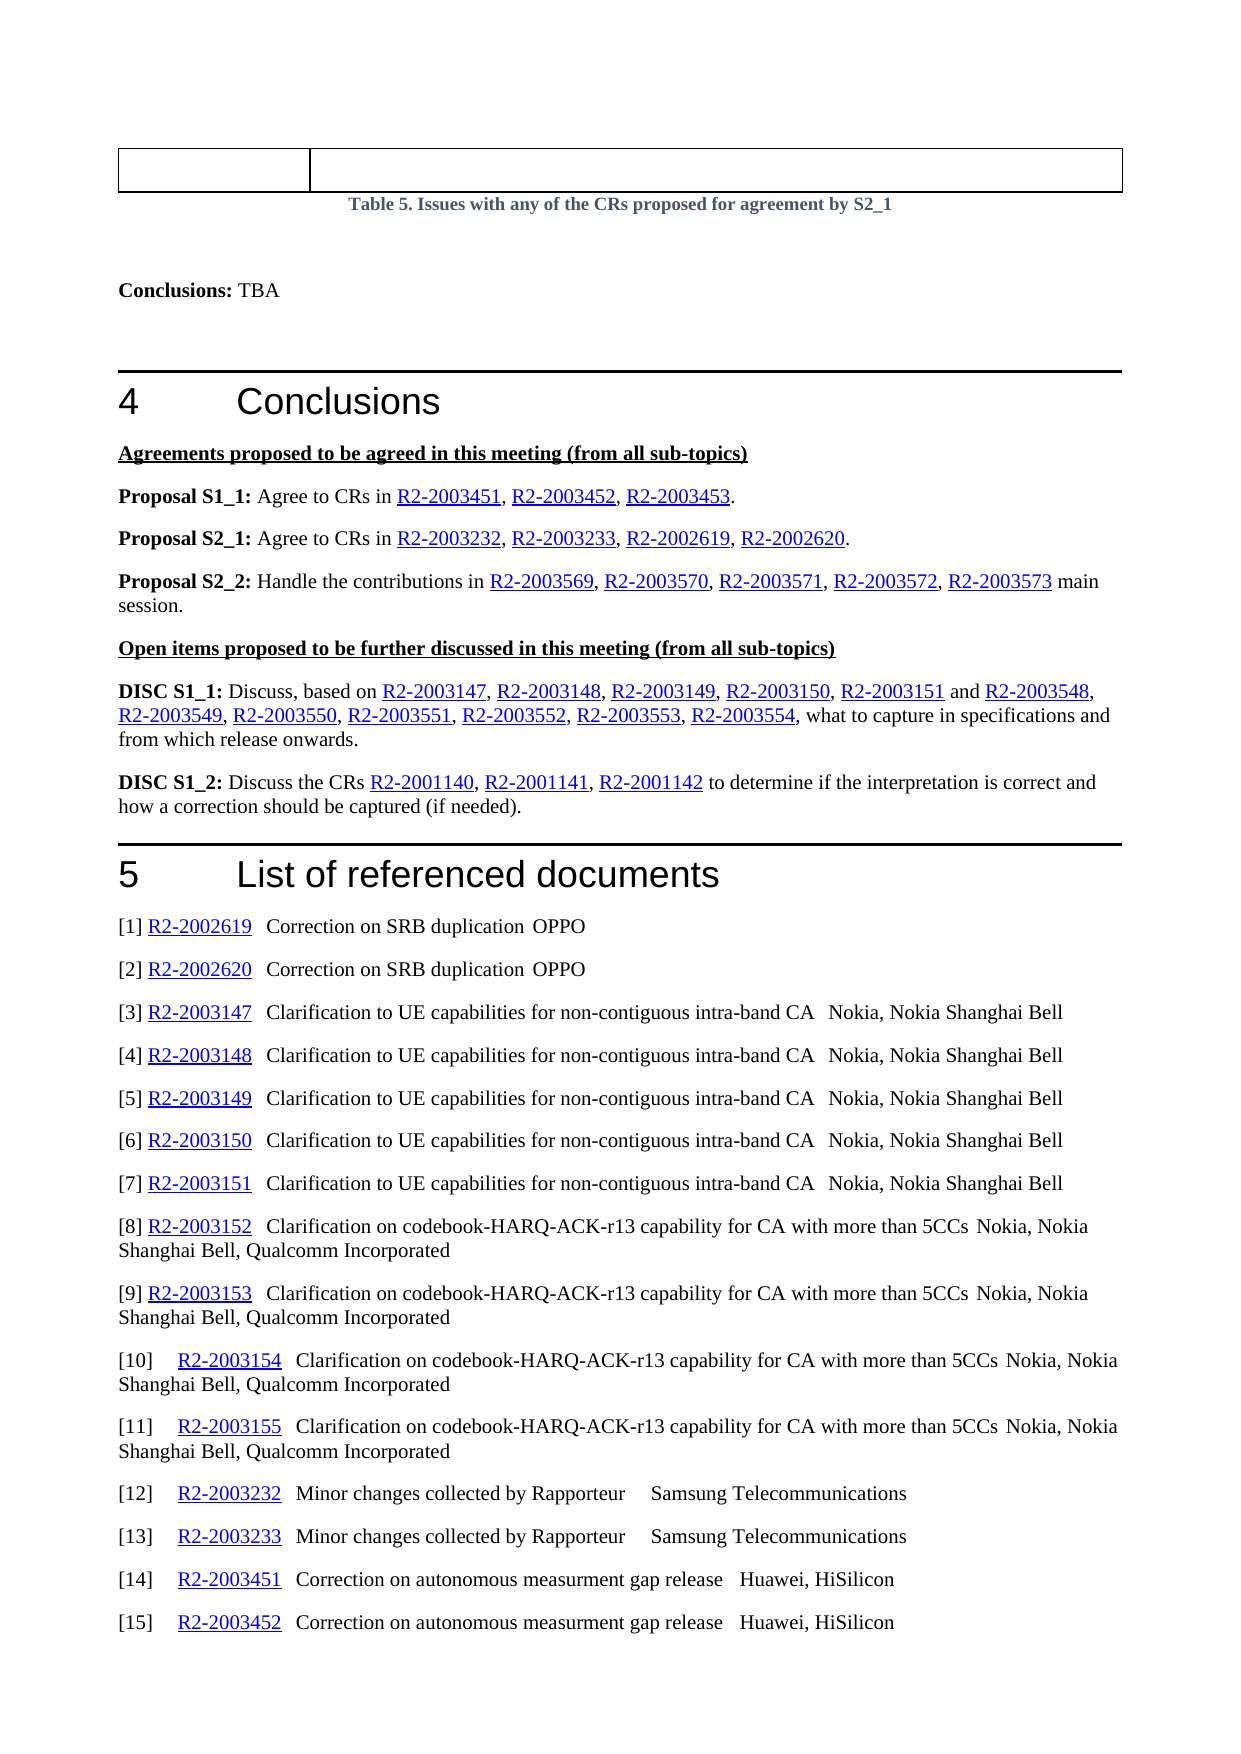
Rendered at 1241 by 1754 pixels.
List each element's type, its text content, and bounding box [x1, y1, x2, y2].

text [10] R2-2003154 Clarification on codebook-HARQ-ACK-r13 capability for CA with more than 5CCs Nokia, Nokia Shanghai Bell, Qualcomm Incorporated [118, 1348, 1122, 1396]
text Proposal S1_1: Agree to CRs in R2-2003451, R2-2003452, R2-2003453. [118, 483, 1122, 508]
text [5] R2-2003149 Clarification to UE capabilities for non-contiguous intra-band CA Nokia, Nokia Shanghai Bell [118, 1085, 1122, 1109]
text [6] R2-2003150 Clarification to UE capabilities for non-contiguous intra-band CA Nokia, Nokia Shanghai Bell [118, 1128, 1122, 1152]
text [8] R2-2003152 Clarification on codebook-HARQ-ACK-r13 capability for CA with more than 5CCs Nokia, Nokia Shanghai Bell, Qualcomm Incorporated [118, 1214, 1122, 1262]
text [4] R2-2003148 Clarification to UE capabilities for non-contiguous intra-band CA Nokia, Nokia Shanghai Bell [118, 1043, 1122, 1067]
text [1] R2-2002619 Correction on SRB duplication OPPO [118, 914, 1122, 938]
table_cell [119, 149, 309, 191]
text [7] R2-2003151 Clarification to UE capabilities for non-contiguous intra-band CA Nokia, Nokia Shanghai Bell [118, 1171, 1122, 1195]
text Open items proposed to be further discussed in this meeting (from all sub-topics) [118, 636, 1122, 660]
text Proposal S2_1: Agree to CRs in R2-2003232, R2-2003233, R2-2002619, R2-2002620. [118, 526, 1122, 550]
text Conclusions: TBA [118, 278, 1122, 302]
text DISC S1_1: Discuss, based on R2-2003147, R2-2003148, R2-2003149, R2-2003150, R2-2003151 and R2-2003548, R2-2003549, R2-2003550, R2-2003551, R2-2003552, R2-2003553, R2-2003554, what to capture in specifications and from which release onwards. [118, 679, 1122, 751]
text [14] R2-2003451 Correction on autonomous measurment gap release Huawei, HiSilicon [118, 1567, 1122, 1591]
table_cell [311, 149, 1122, 191]
text [3] R2-2003147 Clarification to UE capabilities for non-contiguous intra-band CA Nokia, Nokia Shanghai Bell [118, 1000, 1122, 1024]
text [11] R2-2003155 Clarification on codebook-HARQ-ACK-r13 capability for CA with more than 5CCs Nokia, Nokia Shanghai Bell, Qualcomm Incorporated [118, 1414, 1122, 1463]
text [9] R2-2003153 Clarification on codebook-HARQ-ACK-r13 capability for CA with more than 5CCs Nokia, Nokia Shanghai Bell, Qualcomm Incorporated [118, 1281, 1122, 1329]
text [2] R2-2002620 Correction on SRB duplication OPPO [118, 957, 1122, 981]
text [13] R2-2003233 Minor changes collected by Rapporteur Samsung Telecommunications [118, 1524, 1122, 1548]
text [12] R2-2003232 Minor changes collected by Rapporteur Samsung Telecommunications [118, 1481, 1122, 1505]
text Agreements proposed to be agreed in this meeting (from all sub-topics) [118, 441, 1122, 465]
subtitle 5 List of referenced documents [118, 846, 1122, 895]
subtitle 4 Conclusions [118, 373, 1122, 422]
text Proposal S2_2: Handle the contributions in R2-2003569, R2-2003570, R2-2003571, R2-2003572, R2-2003573 main session. [118, 569, 1122, 617]
text Table 5. Issues with any of the CRs proposed for agreement by S2_1 [118, 193, 1122, 214]
text [15] R2-2003452 Correction on autonomous measurment gap release Huawei, HiSilicon [118, 1610, 1122, 1634]
text DISC S1_2: Discuss the CRs R2-2001140, R2-2001141, R2-2001142 to determine if the interpretation is correct and how a correction should be captured (if needed). [118, 770, 1122, 818]
